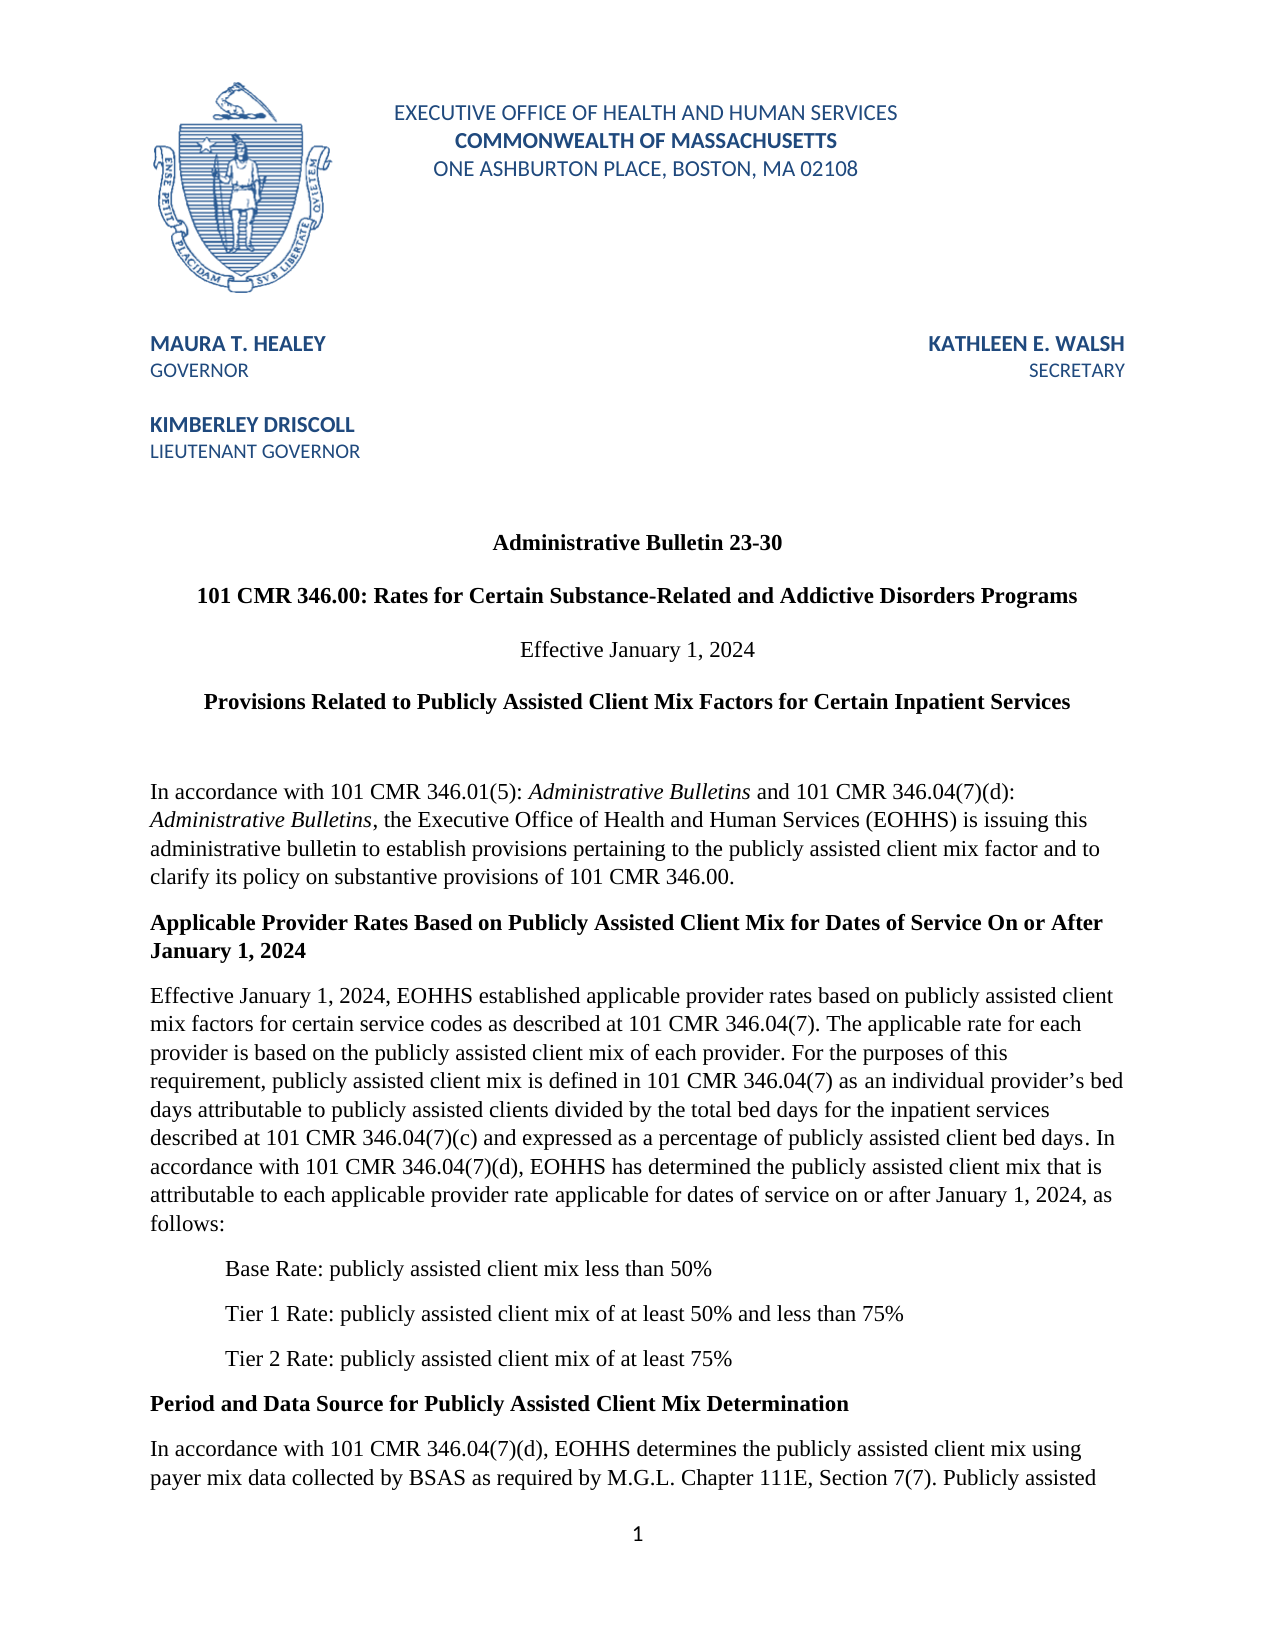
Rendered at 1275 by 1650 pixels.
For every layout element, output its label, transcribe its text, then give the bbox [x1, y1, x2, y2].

text Period and Data Source for Publicly Assisted Client Mix Determination [150, 1390, 1125, 1416]
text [150, 1435, 1125, 1490]
text Tier 2 Rate: publicly assisted client mix of at least 75% [225, 1345, 1125, 1371]
text Provisions Related to Publicly Assisted Client Mix Factors for Certain Inpatient Services [150, 688, 1125, 714]
text 101 CMR 346.00: Rates for Certain Substance-Related and Addictive Disorders Programs [150, 582, 1125, 608]
text Effective January 1, 2024 [150, 637, 1125, 663]
text Applicable Provider Rates Based on Publicly Assisted Client Mix for Dates of Service On or After January 1, 2024 [150, 908, 1125, 963]
text Base Rate: publicly assisted client mix less than 50% [225, 1255, 1125, 1281]
text Effective January 1, 2024, EOHHS established applicable provider rates based on publicly assisted client mix factors for certain service codes as described at 101 CMR 346.04(7). The applicable rate for each provider is based on the publicly assisted client mix of each provider. For the purposes of this requirement, publicly assisted client mix is defined in 101 CMR 346.04(7) as an individual provider’s bed days attributable to publicly assisted clients divided by the total bed days for the inpatient services described at 101 CMR 346.04(7)(c) and expressed as a percentage of publicly assisted client bed days. In accordance with 101 CMR 346.04(7)(d), EOHHS has determined the publicly assisted client mix that is attributable to each applicable provider rate applicable for dates of service on or after January 1, 2024, as follows: [150, 982, 1125, 1236]
subtitle Administrative Bulletin 23-30 [150, 529, 1125, 556]
text Tier 1 Rate: publicly assisted client mix of at least 50% and less than 75% [225, 1300, 1125, 1326]
text In accordance with 101 CMR 346.01(5): Administrative Bulletins and 101 CMR 346.04(7)(d): Administrative Bulletins, the Executive Office of Health and Human Services (EOHHS) is issuing this administrative bulletin to establish provisions pertaining to the publicly assisted client mix factor and to clarify its policy on substantive provisions of 101 CMR 346.00. [150, 778, 1125, 890]
